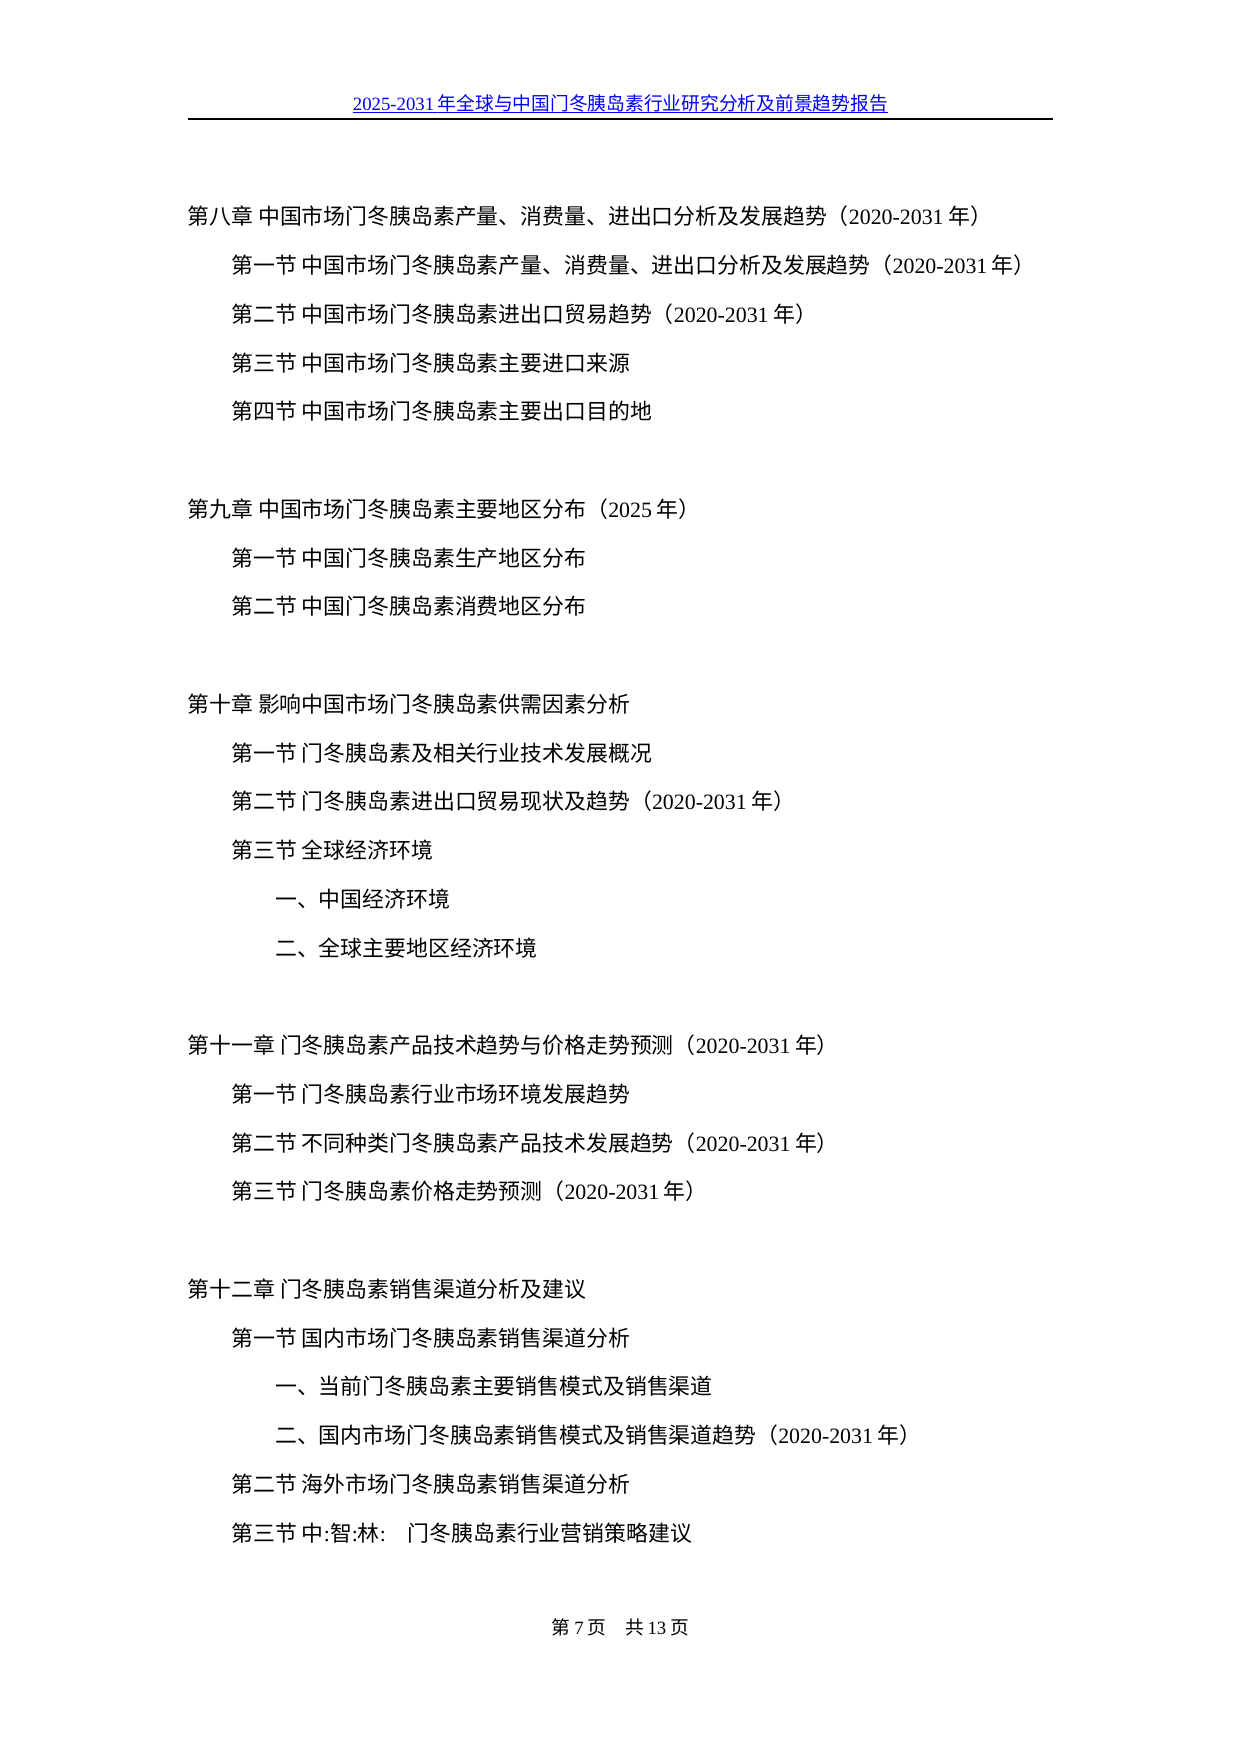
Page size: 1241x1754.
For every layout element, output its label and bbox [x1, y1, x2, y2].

text [187, 150, 1053, 1548]
